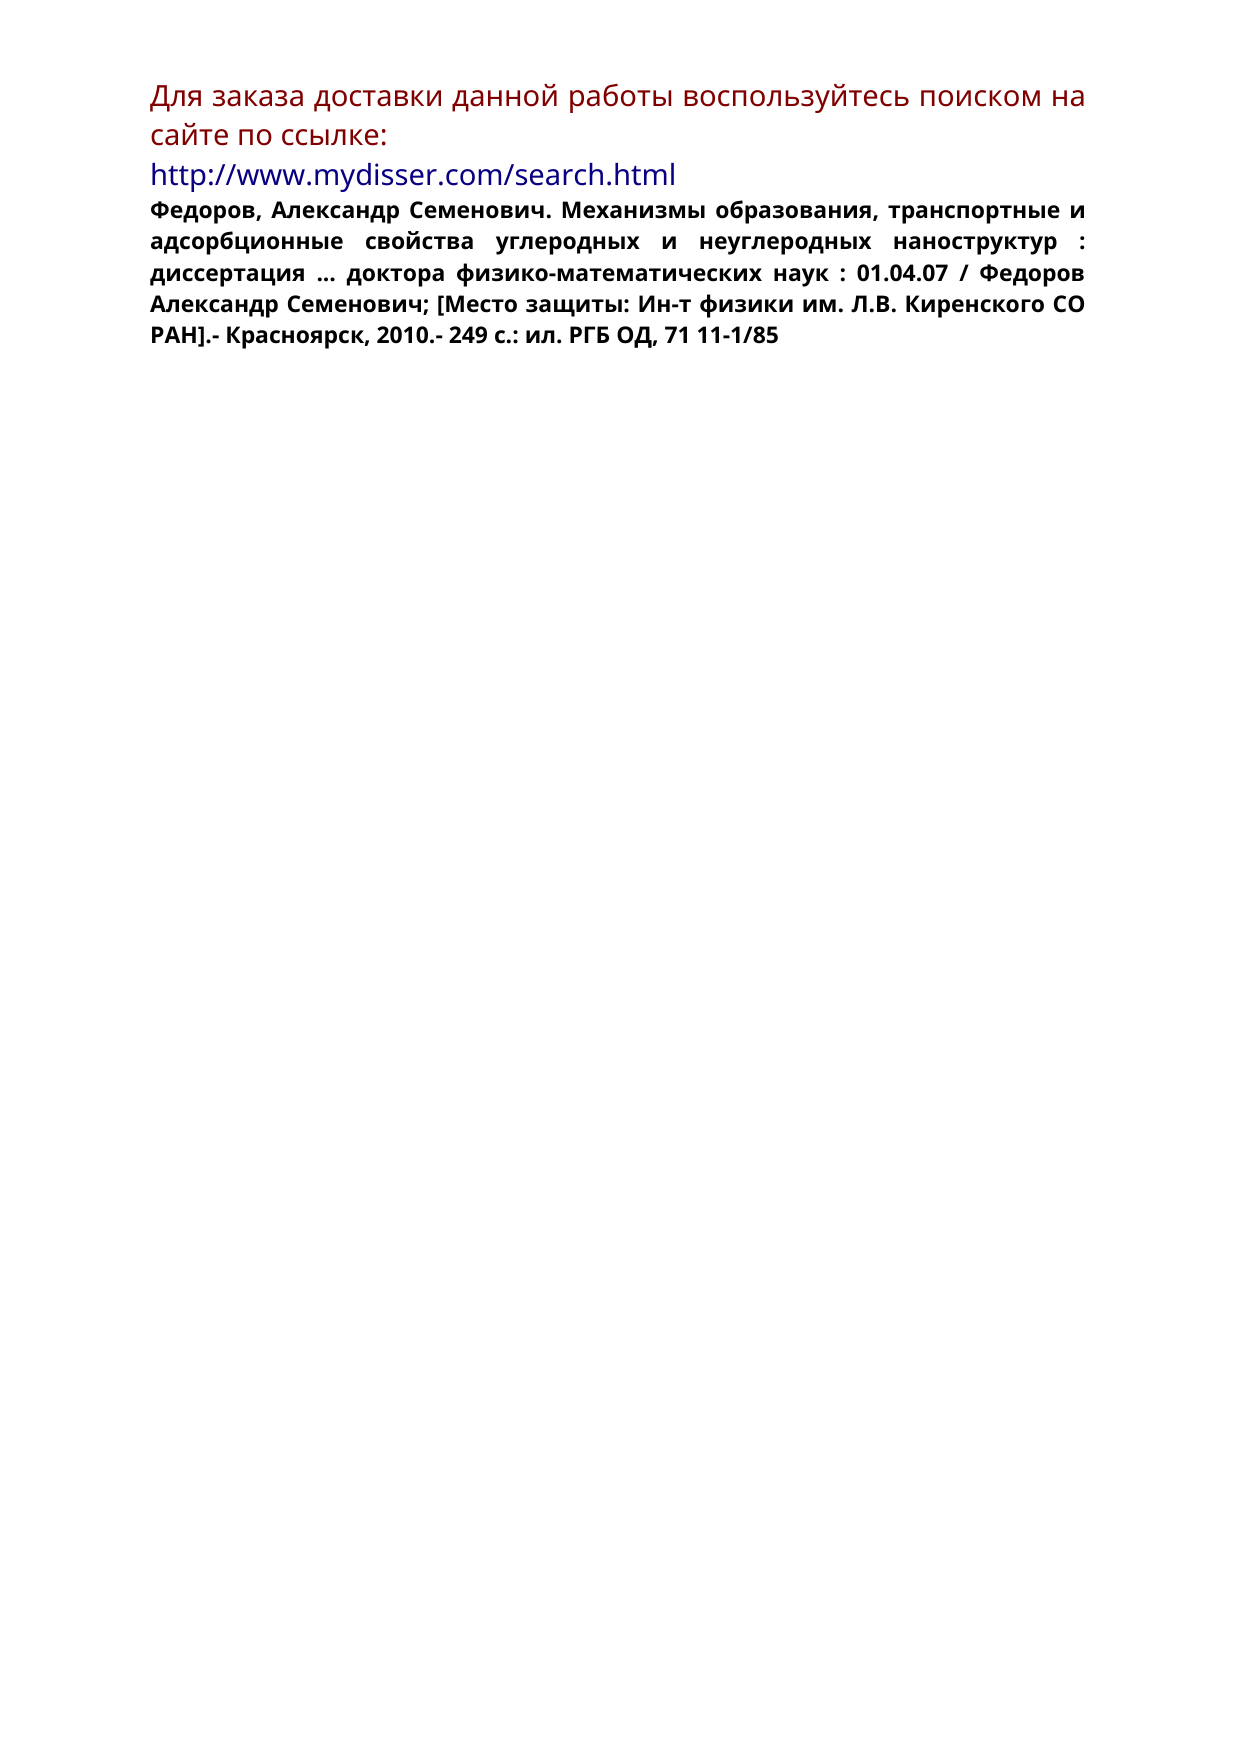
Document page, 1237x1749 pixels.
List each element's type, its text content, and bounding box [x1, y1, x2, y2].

text Федоров, Александр Семенович. Механизмы образования, транспортные и адсорбционные свойства углеродных и неуглеродных наноструктур : диссертация ... доктора физико-математических наук : 01.04.07 / Федоров Александр Семенович; [Место защиты: Ин-т физики им. Л.В. Киренского СО РАН].- Красноярск, 2010.- 249 с.: ил. РГБ ОД, 71 11-1/85 [150, 194, 1086, 350]
